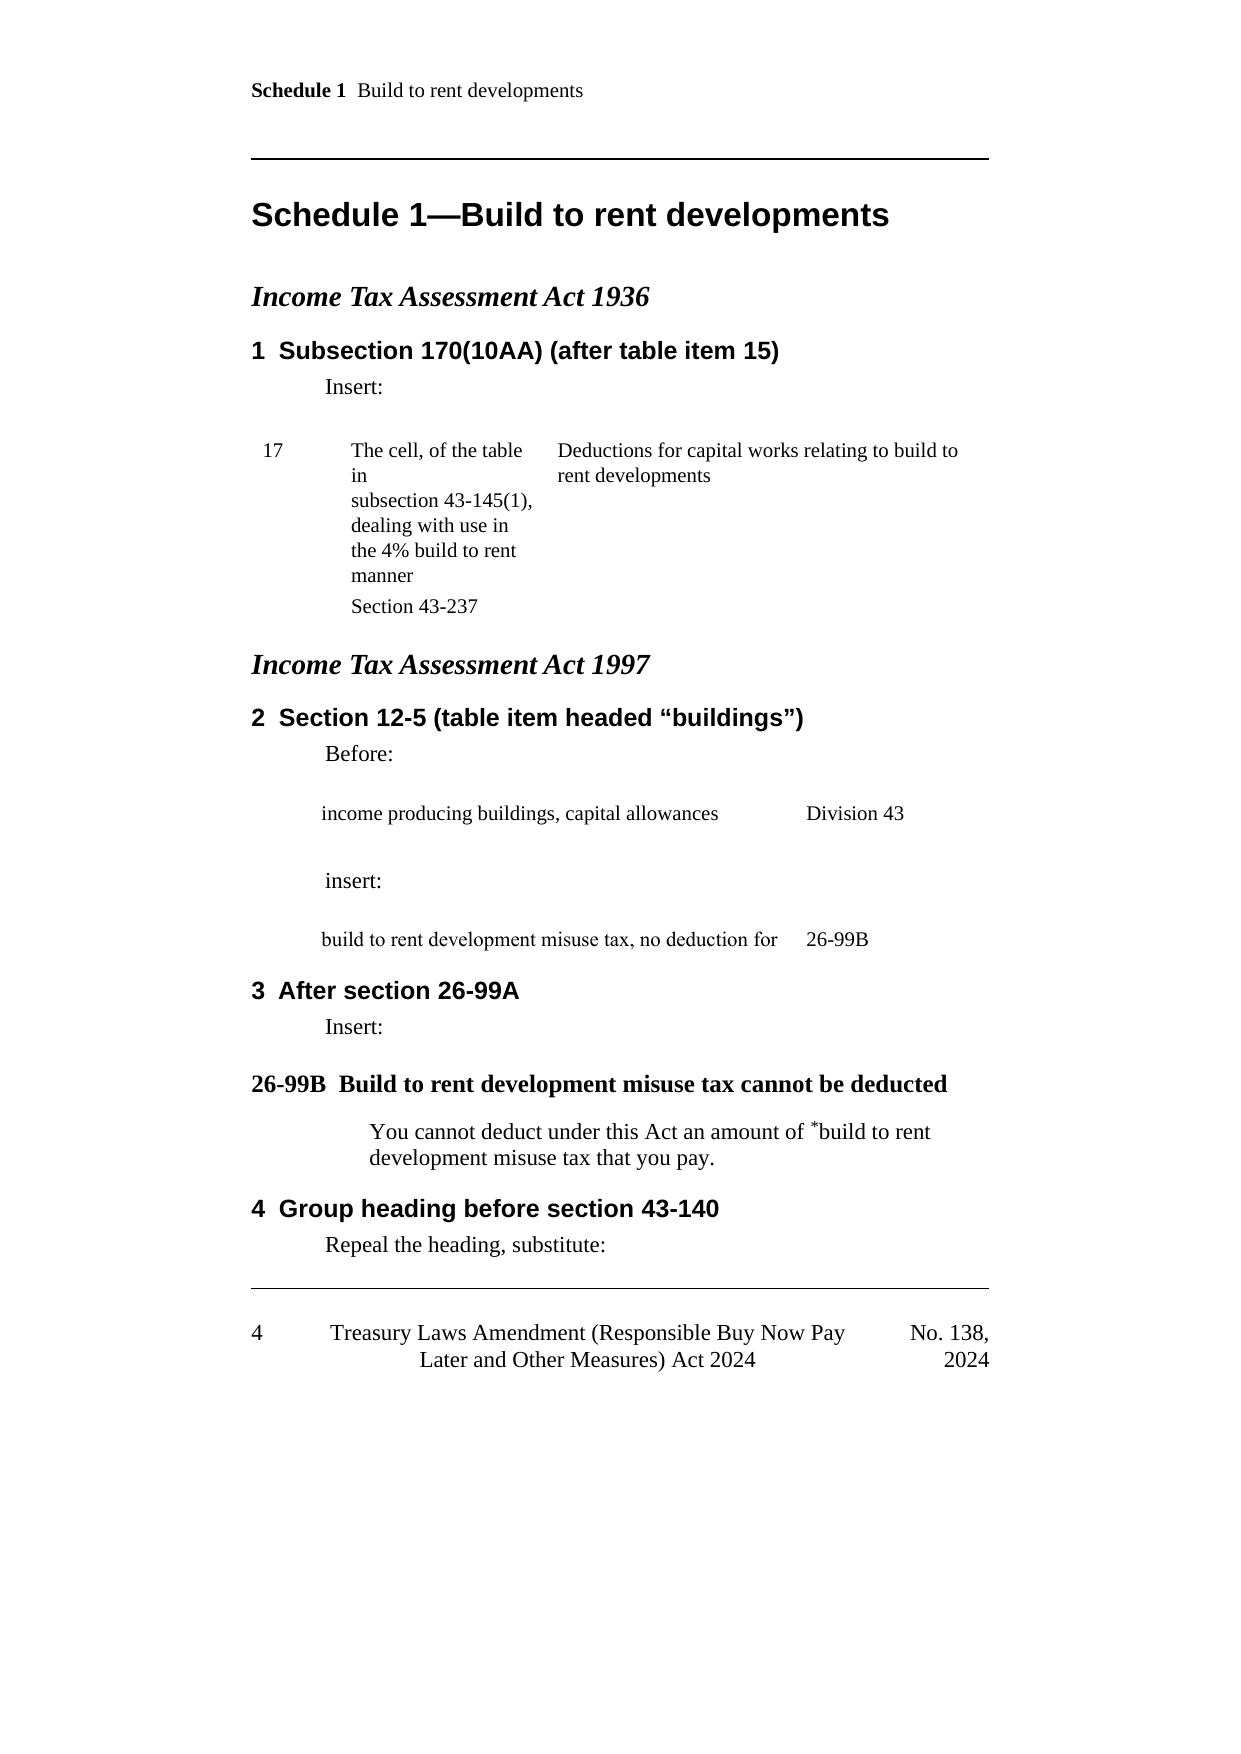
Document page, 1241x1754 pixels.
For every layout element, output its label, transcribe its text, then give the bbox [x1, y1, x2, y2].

text 2 Section 12-5 (table item headed “buildings”) [251, 703, 989, 732]
text Insert: [325, 373, 989, 399]
text Income Tax Assessment Act 1997 [251, 647, 989, 681]
text 26-99B Build to rent development misuse tax cannot be deducted [251, 1069, 989, 1098]
text 1 Subsection 170(10AA) (after table item 15) [251, 336, 989, 364]
table_header Division 43 [795, 798, 1001, 827]
text 4 Group heading before section 43-140 [251, 1193, 989, 1222]
text insert: [325, 867, 989, 893]
table_header build to rent development misuse tax, no deduction for [251, 924, 795, 953]
text Schedule 1—Build to rent developments [251, 195, 989, 233]
text You cannot deduct under this Act an amount of *build to rent development misuse tax that you pay. [251, 1116, 989, 1171]
text Repeal the heading, substitute: [325, 1231, 989, 1257]
text Income Tax Assessment Act 1936 [251, 279, 989, 313]
table_header 26-99B [795, 924, 1001, 953]
text 3 After section 26-99A [251, 976, 989, 1005]
table_header income producing buildings, capital allowances [251, 798, 795, 827]
table_header Deductions for capital works relating to build to rent developments [546, 430, 1005, 618]
table_header 17 [251, 430, 340, 618]
table_header The cell, of the table in subsection 43-145(1), dealing with use in the 4% build to rent manner Section 43-237 [340, 430, 546, 618]
text Insert: [325, 1013, 989, 1040]
text Before: [325, 741, 989, 767]
